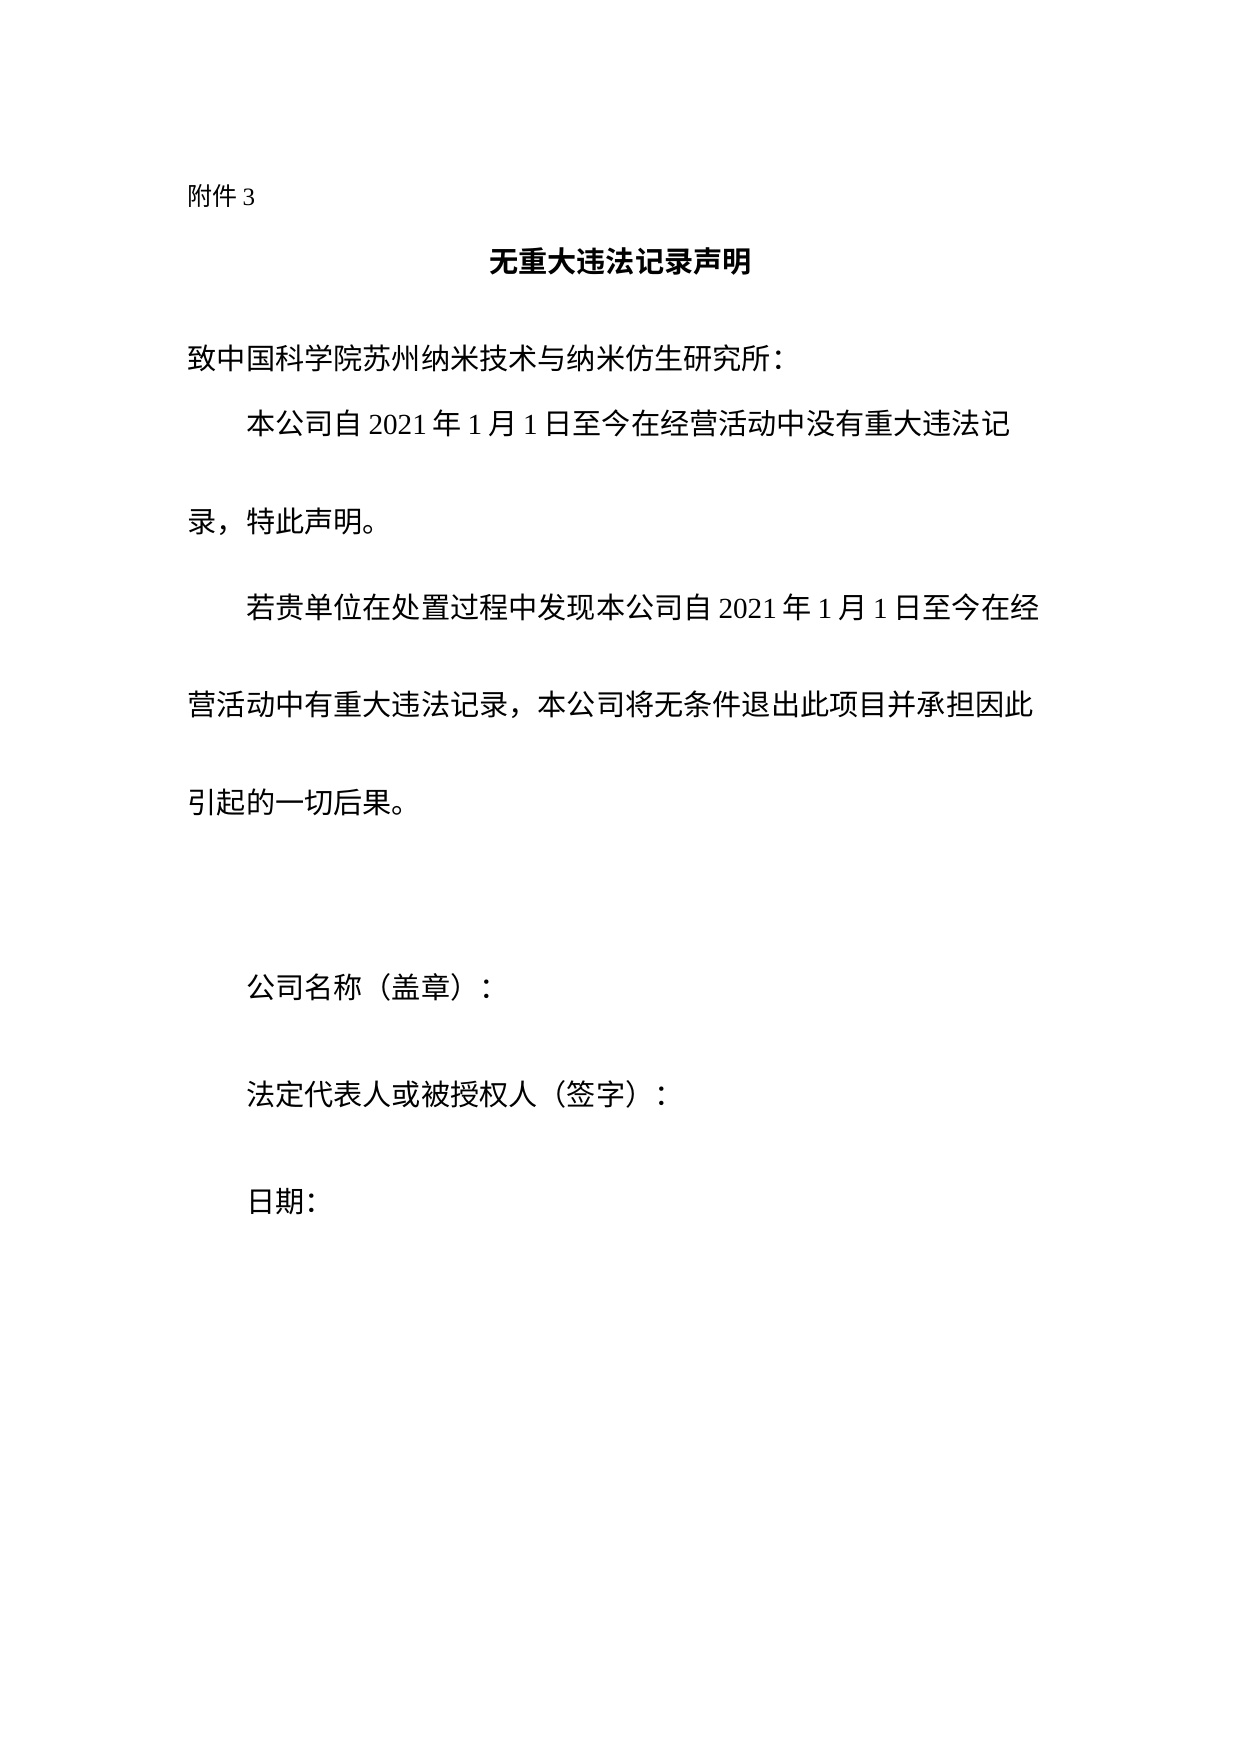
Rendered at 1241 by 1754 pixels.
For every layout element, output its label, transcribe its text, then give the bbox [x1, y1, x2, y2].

text 日期： [187, 1167, 1053, 1232]
text 公司名称（盖章）： [187, 953, 1053, 1018]
text 法定代表人或被授权人（签字）： [187, 1060, 1053, 1125]
text 本公司自2021年1月1日至今在经营活动中没有重大违法记录，特此声明。 [187, 389, 1053, 552]
text 附件3 [187, 162, 1053, 227]
text 若贵单位在处置过程中发现本公司自2021年1月1日至今在经营活动中有重大违法记录，本公司将无条件退出此项目并承担因此引起的一切后果。 [187, 573, 1053, 833]
text 无重大违法记录声明 [187, 227, 1053, 292]
text 致中国科学院苏州纳米技术与纳米仿生研究所： [187, 324, 1053, 389]
